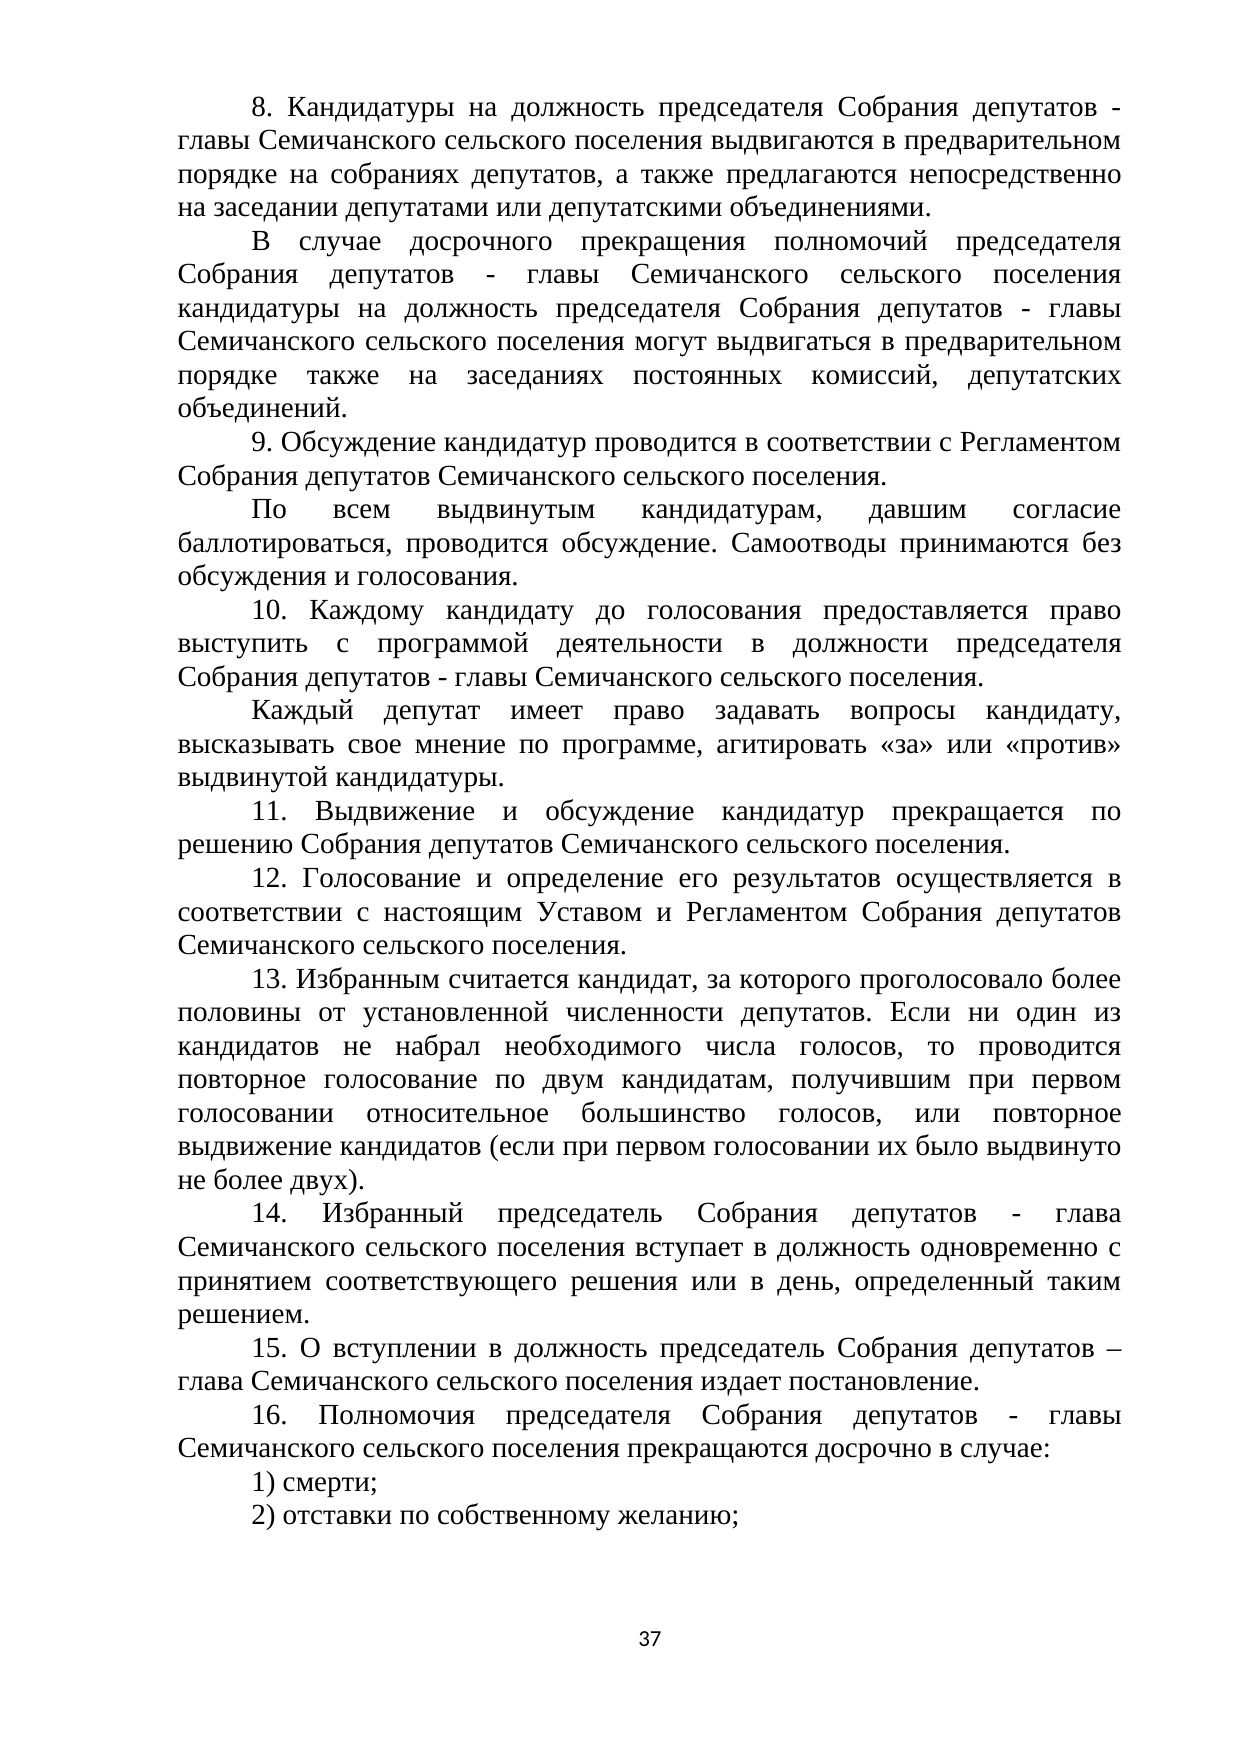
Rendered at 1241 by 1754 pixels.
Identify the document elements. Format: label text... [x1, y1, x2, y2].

text 14. Избранный председатель Собрания депутатов - глава Семичанского сельского поселения вступает в должность одновременно с принятием соответствующего решения или в день, определенный таким решением. [177, 1196, 1122, 1330]
text В случае досрочного прекращения полномочий председателя Собрания депутатов - главы Семичанского сельского поселения кандидатуры на должность председателя Собрания депутатов - главы Семичанского сельского поселения могут выдвигаться в предварительном порядке также на заседаниях постоянных комиссий, депутатских объединений. [177, 223, 1122, 424]
text 1) смерти; [177, 1464, 1122, 1497]
text 2) отставки по собственному желанию; [177, 1497, 1122, 1531]
text По всем выдвинутым кандидатурам, давшим согласие баллотироваться, проводится обсуждение. Самоотводы принимаются без обсуждения и голосования. [177, 491, 1122, 592]
text 15. О вступлении в должность председатель Собрания депутатов – глава Семичанского сельского поселения издает постановление. [177, 1330, 1122, 1397]
text 13. Избранным считается кандидат, за которого проголосовало более половины от установленной численности депутатов. Если ни один из кандидатов не набрал необходимого числа голосов, то проводится повторное голосование по двум кандидатам, получившим при первом голосовании относительное большинство голосов, или повторное выдвижение кандидатов (если при первом голосовании их было выдвинуто не более двух). [177, 961, 1122, 1196]
text 11. Выдвижение и обсуждение кандидатур прекращается по решению Собрания депутатов Семичанского сельского поселения. [177, 793, 1122, 860]
text 9. Обсуждение кандидатур проводится в соответствии с Регламентом Собрания депутатов Семичанского сельского поселения. [177, 424, 1122, 491]
text 16. Полномочия председателя Собрания депутатов - главы Семичанского сельского поселения прекращаются досрочно в случае: [177, 1397, 1122, 1464]
text 8. Кандидатуры на должность председателя Собрания депутатов - главы Семичанского сельского поселения выдвигаются в предварительном порядке на собраниях депутатов, а также предлагаются непосредственно на заседании депутатами или депутатскими объединениями. [177, 89, 1122, 223]
text Каждый депутат имеет право задавать вопросы кандидату, высказывать свое мнение по программе, агитировать «за» или «против» выдвинутой кандидатуры. [177, 692, 1122, 793]
text 10. Каждому кандидату до голосования предоставляется право выступить с программой деятельности в должности председателя Собрания депутатов - главы Семичанского сельского поселения. [177, 592, 1122, 692]
text 12. Голосование и определение его результатов осуществляется в соответствии с настоящим Уставом и Регламентом Собрания депутатов Семичанского сельского поселения. [177, 860, 1122, 961]
